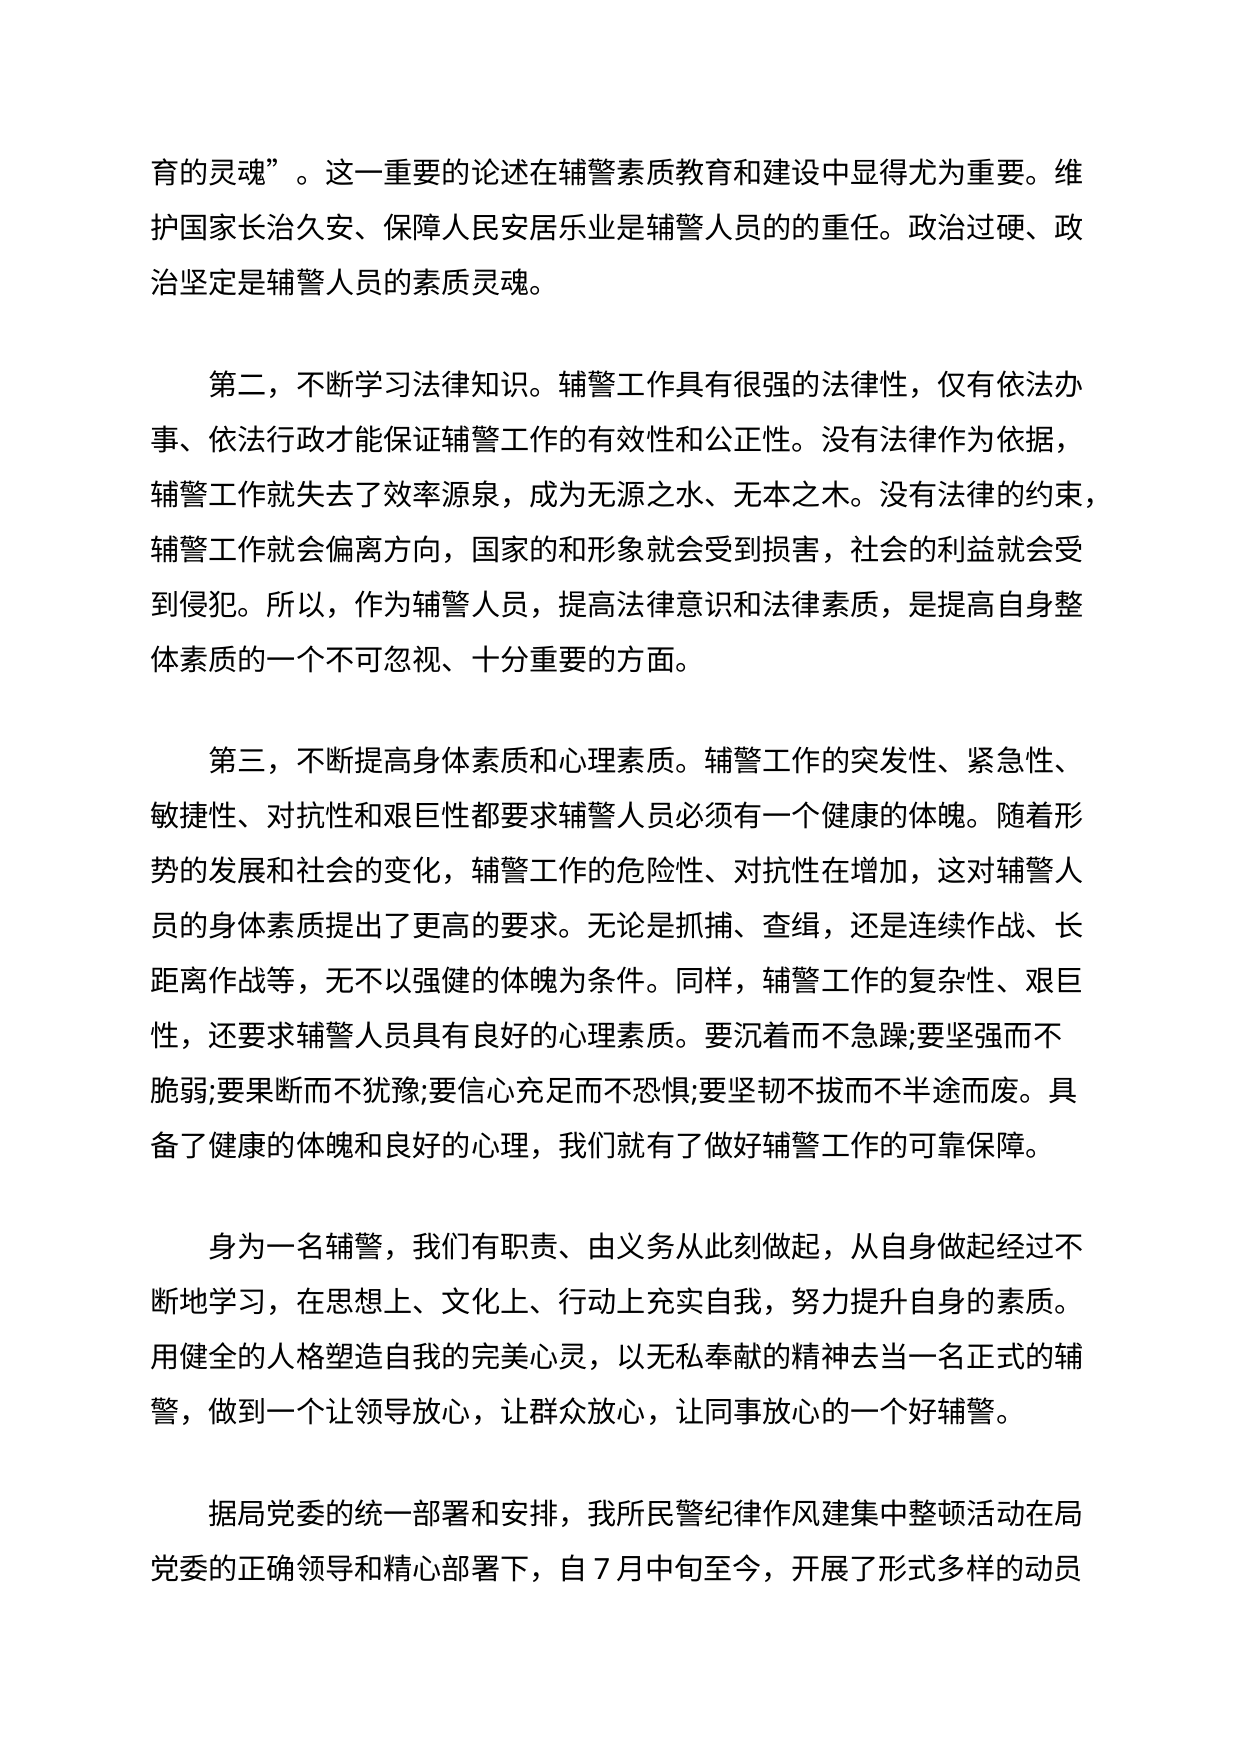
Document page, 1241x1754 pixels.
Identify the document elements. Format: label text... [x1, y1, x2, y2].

text 第三，不断提高身体素质和心理素质。辅警工作的突发性、紧急性、敏捷性、对抗性和艰巨性都要求辅警人员必须有一个健康的体魄。随着形势的发展和社会的变化，辅警工作的危险性、对抗性在增加，这对辅警人员的身体素质提出了更高的要求。无论是抓捕、查缉，还是连续作战、长距离作战等，无不以强健的体魄为条件。同样，辅警工作的复杂性、艰巨性，还要求辅警人员具有良好的心理素质。要沉着而不急躁;要坚强而不脆弱;要果断而不犹豫;要信心充足而不恐惧;要坚韧不拔而不半途而废。具备了健康的体魄和良好的心理，我们就有了做好辅警工作的可靠保障。 [150, 738, 1090, 1164]
text 第二，不断学习法律知识。辅警工作具有很强的法律性，仅有依法办事、依法行政才能保证辅警工作的有效性和公正性。没有法律作为依据，辅警工作就失去了效率源泉，成为无源之水、无本之木。没有法律的约束，辅警工作就会偏离方向，国家的和形象就会受到损害，社会的利益就会受到侵犯。所以，作为辅警人员，提高法律意识和法律素质，是提高自身整体素质的一个不可忽视、十分重要的方面。 [150, 362, 1090, 678]
text 身为一名辅警，我们有职责、由义务从此刻做起，从自身做起经过不断地学习，在思想上、文化上、行动上充实自我，努力提升自身的素质。用健全的人格塑造自我的完美心灵，以无私奉献的精神去当一名正式的辅警，做到一个让领导放心，让群众放心，让同事放心的一个好辅警。 [150, 1224, 1090, 1431]
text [150, 150, 1090, 302]
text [150, 1491, 1090, 1588]
